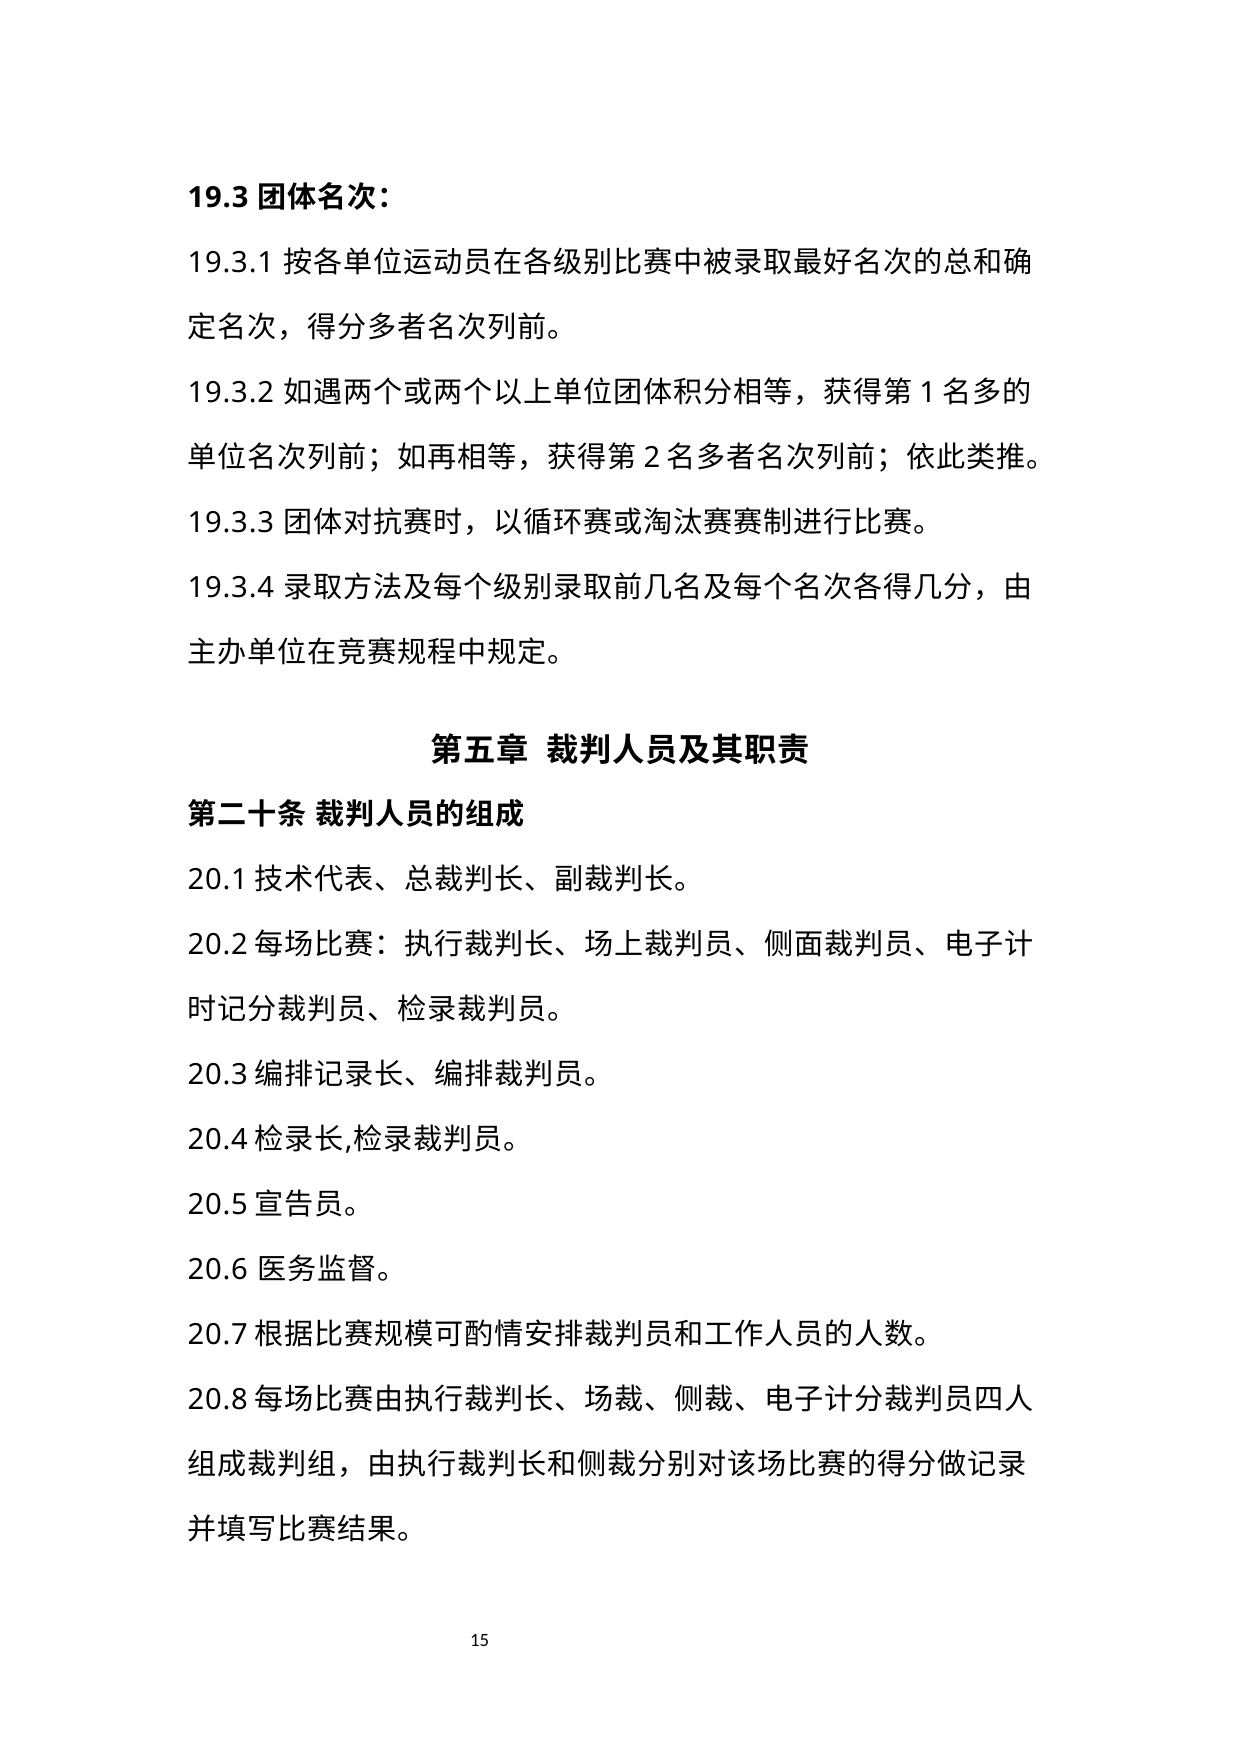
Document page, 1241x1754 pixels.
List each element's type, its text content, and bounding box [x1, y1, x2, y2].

text 20.7根据比赛规模可酌情安排裁判员和工作人员的人数。 [187, 1299, 1053, 1364]
text 第五章 裁判人员及其职责 [187, 714, 1053, 779]
text 20.8每场比赛由执行裁判长、场裁、侧裁、电子计分裁判员四人组成裁判组，由执行裁判长和侧裁分别对该场比赛的得分做记录并填写比赛结果。 [187, 1364, 1053, 1559]
text 20.4检录长,检录裁判员。 [187, 1104, 1053, 1169]
text 19.3.1 按各单位运动员在各级别比赛中被录取最好名次的总和确定名次，得分多者名次列前。 [187, 227, 1053, 357]
text 20.2每场比赛：执行裁判长、场上裁判员、侧面裁判员、电子计时记分裁判员、检录裁判员。 [187, 909, 1053, 1039]
text 20.6 医务监督。 [187, 1234, 1053, 1299]
text 19.3 团体名次： [187, 162, 1053, 227]
text 20.5宣告员。 [187, 1169, 1053, 1234]
text 19.3.4 录取方法及每个级别录取前几名及每个名次各得几分，由主办单位在竞赛规程中规定。 [187, 552, 1053, 682]
text 20.3编排记录长、编排裁判员。 [187, 1039, 1053, 1104]
text 第二十条 裁判人员的组成 [187, 779, 1053, 844]
text 20.1技术代表、总裁判长、副裁判长。 [187, 844, 1053, 909]
text 19.3.2 如遇两个或两个以上单位团体积分相等，获得第1名多的单位名次列前；如再相等，获得第2名多者名次列前；依此类推。 [187, 357, 1053, 487]
text 19.3.3 团体对抗赛时，以循环赛或淘汰赛赛制进行比赛。 [187, 487, 1053, 552]
